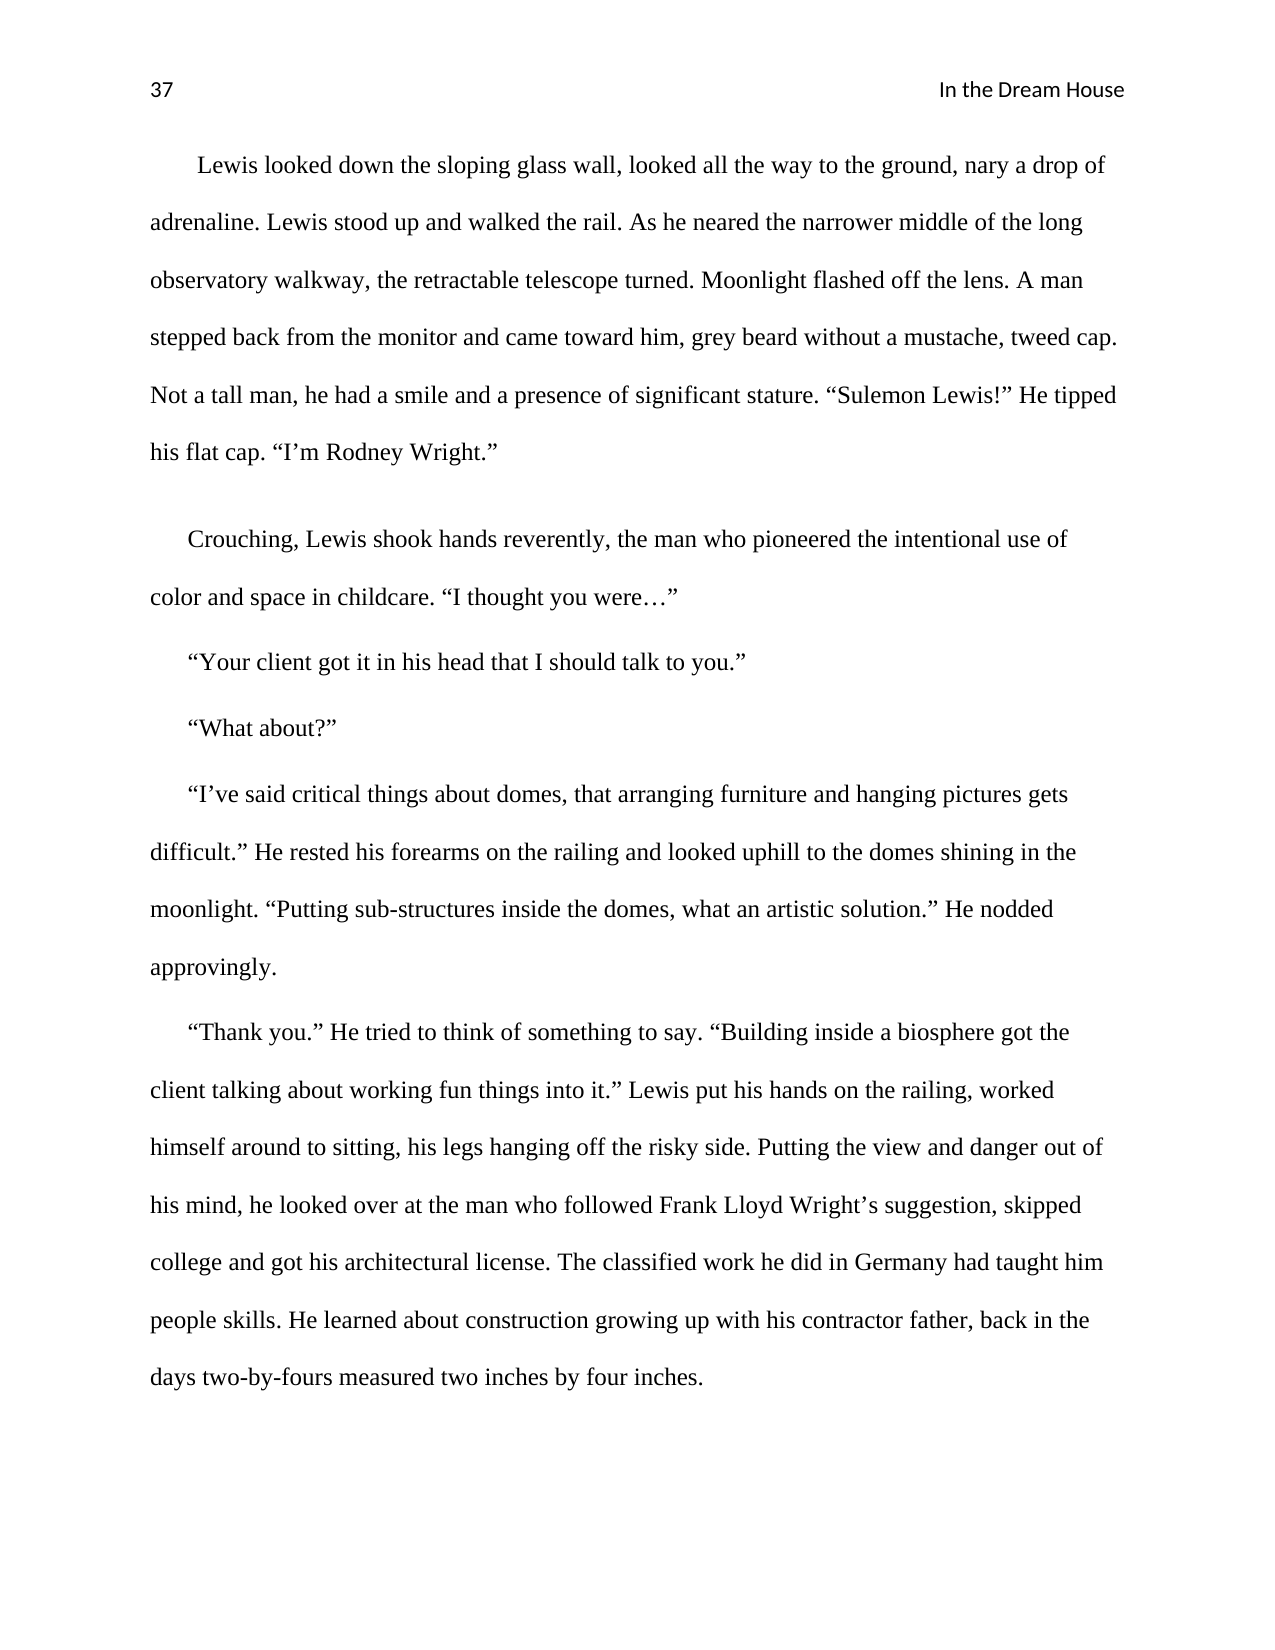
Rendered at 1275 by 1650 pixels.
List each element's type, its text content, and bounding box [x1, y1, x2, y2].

text Crouching, Lewis shook hands reverently, the man who pioneered the intentional use of color and space in childcare. “I thought you were…” [150, 524, 1125, 610]
text “I’ve said critical things about domes, that arranging furniture and hanging pictures gets difficult.” He rested his forearms on the railing and looked uphill to the domes shining in the moonlight. “Putting sub-structures inside the domes, what an artistic solution.” He nodded approvingly. [150, 779, 1125, 980]
text “What about?” [150, 713, 1125, 742]
text “Thank you.” He tried to think of something to say. “Building inside a biosphere got the client talking about working fun things into it.” Lewis put his hands on the railing, worked himself around to sitting, his legs hanging off the risky side. Putting the view and danger out of his mind, he looked over at the man who followed Frank Lloyd Wright’s suggestion, skipped college and got his architectural license. The classified work he did in Germany had taught him people skills. He learned about construction growing up with his contractor father, back in the days two-by-fours measured two inches by four inches. [150, 1017, 1125, 1391]
text “Your client got it in his head that I should talk to you.” [150, 647, 1125, 676]
text Lewis looked down the sloping glass wall, looked all the way to the ground, nary a drop of adrenaline. Lewis stood up and walked the rail. As he neared the narrower middle of the long observatory walkway, the retractable telescope turned. Moonlight flashed off the lens. A man stepped back from the monitor and came toward him, grey beard without a mustache, tweed cap. Not a tall man, he had a smile and a presence of significant stature. “Sulemon Lewis!” He tipped his flat cap. “I’m Rodney Wright.” [150, 150, 1125, 466]
